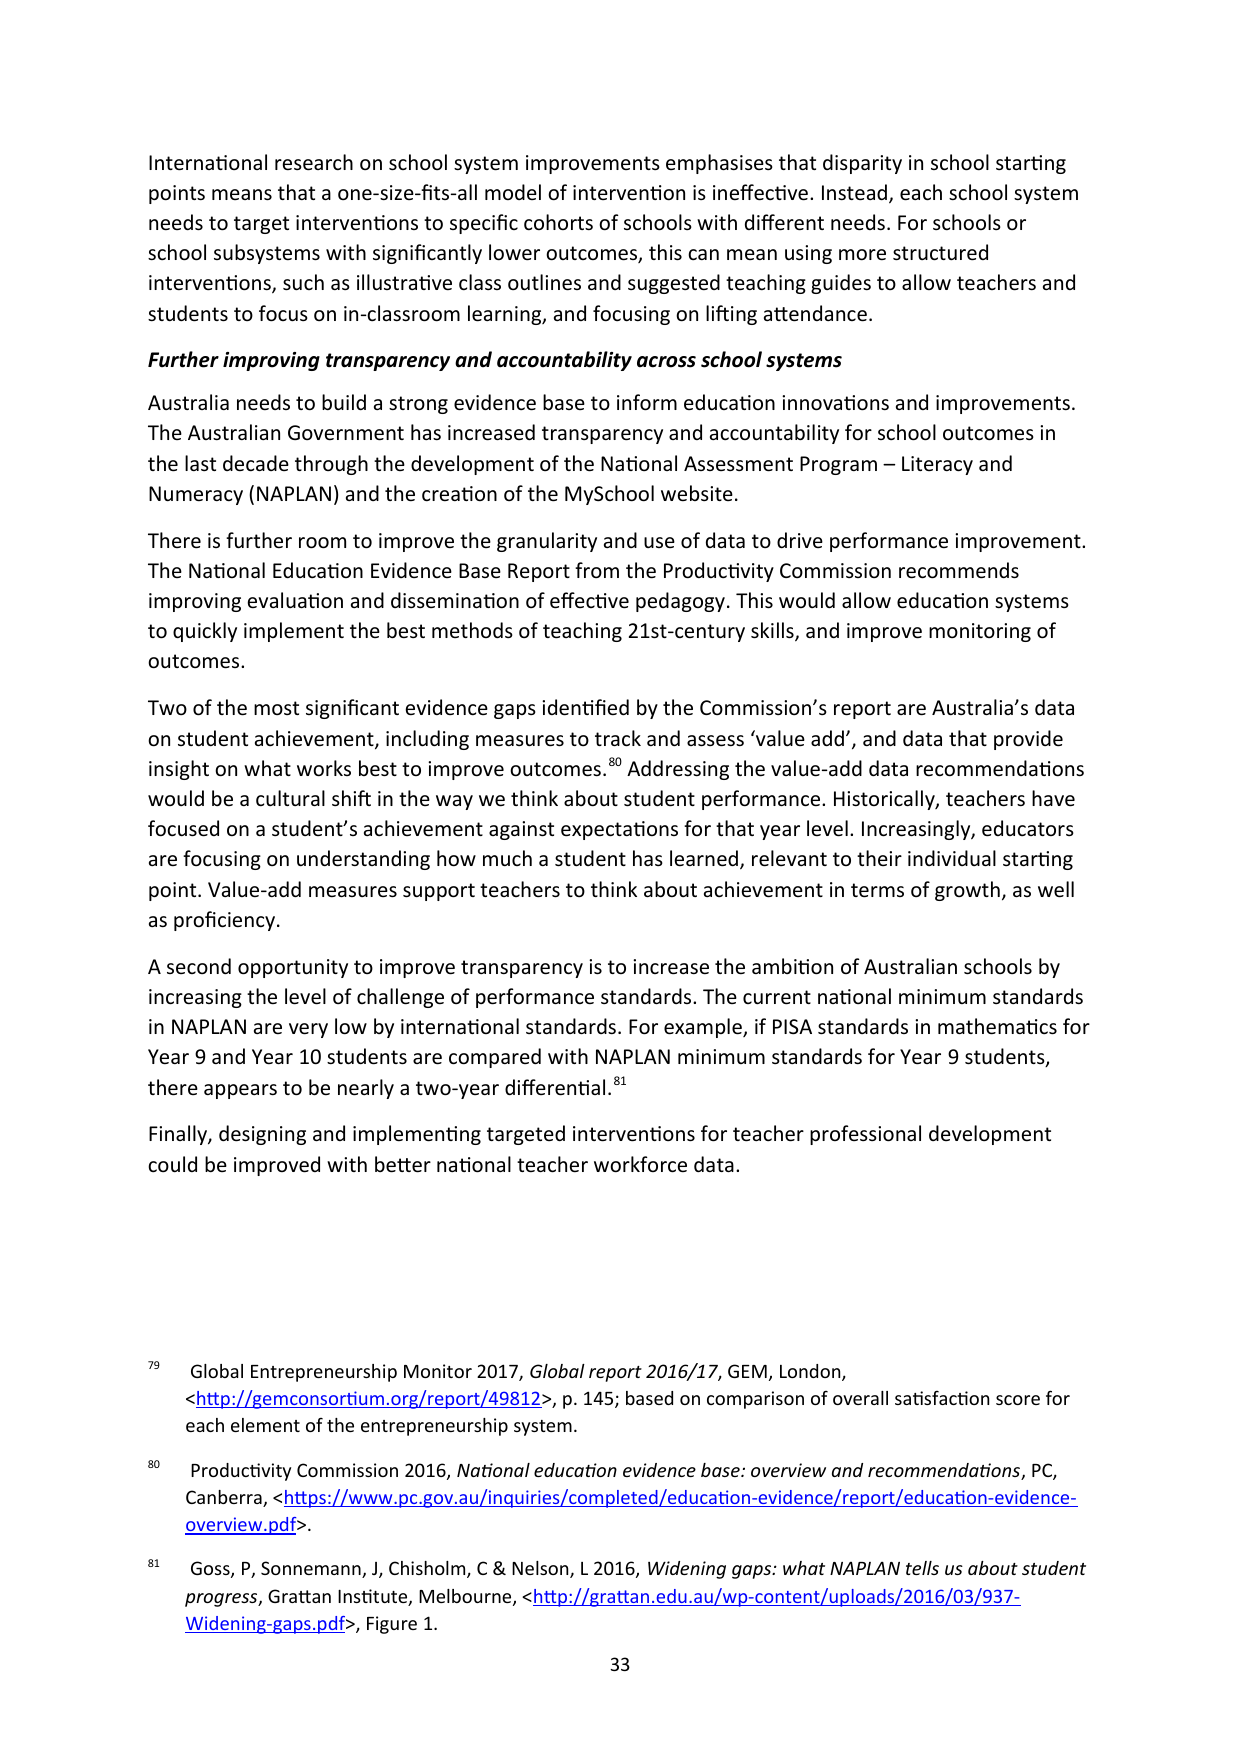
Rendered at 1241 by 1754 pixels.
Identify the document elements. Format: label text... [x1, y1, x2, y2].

text Australia needs to build a strong evidence base to inform education innovations and improvements. The Australian Government has increased transparency and accountability for school outcomes in the last decade through the development of the National Assessment Program – Literacy and Numeracy (NAPLAN) and the creation of the MySchool website. [148, 388, 1092, 507]
text Finally, designing and implementing targeted interventions for teacher professional development could be improved with better national teacher workforce data. [148, 1119, 1092, 1178]
text There is further room to improve the granularity and use of data to drive performance improvement. The National Education Evidence Base Report from the Productivity Commission recommends improving evaluation and dissemination of effective pedagogy. This would allow education systems to quickly implement the best methods of teaching 21st-century skills, and improve monitoring of outcomes. [148, 526, 1092, 675]
subtitle Further improving transparency and accountability across school systems [148, 346, 1092, 374]
text A second opportunity to improve transparency is to increase the ambition of Australian schools by increasing the level of challenge of performance standards. The current national minimum standards in NAPLAN are very low by international standards. For example, if PISA standards in mathematics for Year 9 and Year 10 students are compared with NAPLAN minimum standards for Year 9 students, there appears to be nearly a two-year differential. [148, 952, 1092, 1101]
text Two of the most significant evidence gaps identified by the Commission’s report are Australia’s data on student achievement, including measures to track and assess ‘value add’, and data that provide insight on what works best to improve outcomes. Addressing the value-add data recommendations would be a cultural shift in the way we think about student performance. Historically, teachers have focused on a student’s achievement against expectations for that year level. Increasingly, educators are focusing on understanding how much a student has learned, relevant to their individual starting point. Value-add measures support teachers to think about achievement in terms of growth, as well as proficiency. [148, 693, 1092, 933]
text International research on school system improvements emphasises that disparity in school starting points means that a one-size-fits-all model of intervention is ineffective. Instead, each school system needs to target interventions to specific cohorts of schools with different needs. For schools or school subsystems with significantly lower outcomes, this can mean using more structured interventions, such as illustrative class outlines and suggested teaching guides to allow teachers and students to focus on in-classroom learning, and focusing on lifting attendance. [148, 148, 1092, 327]
